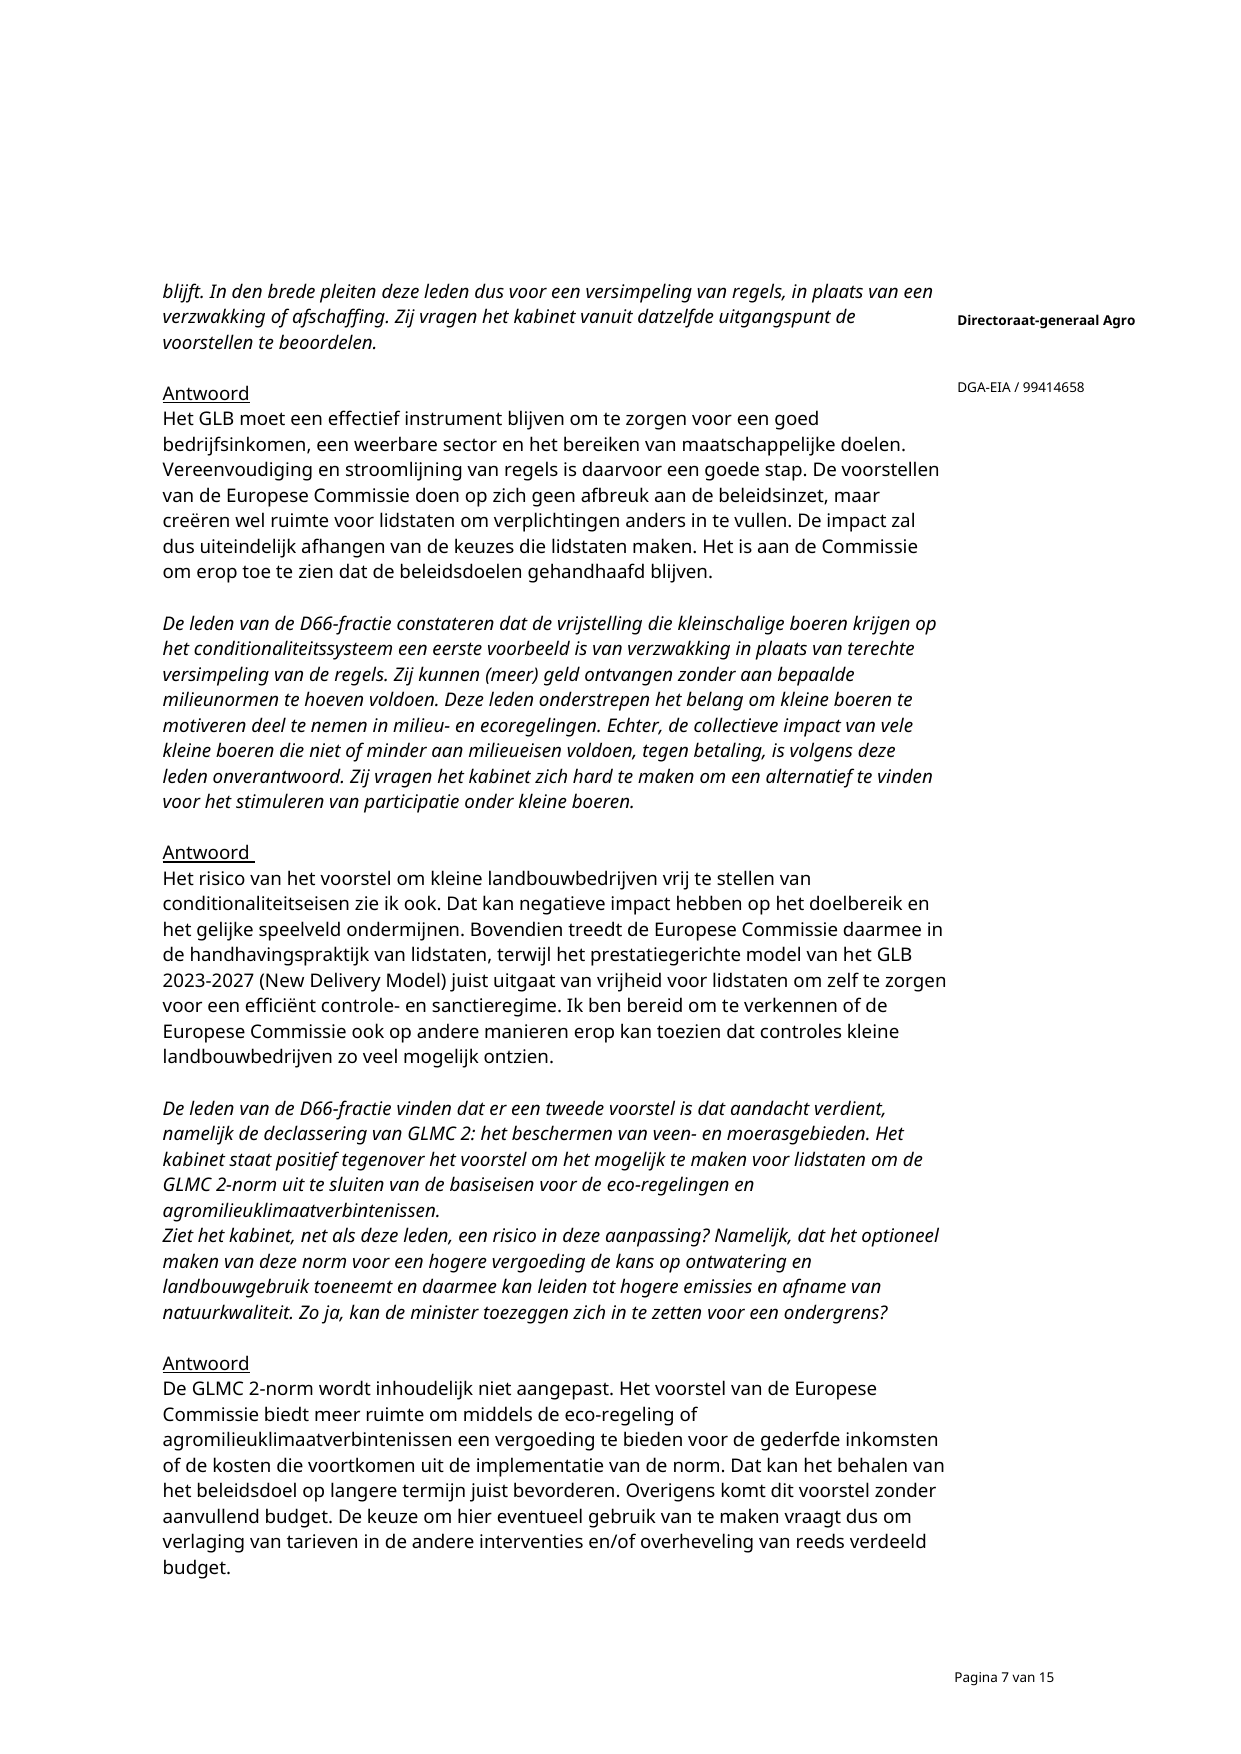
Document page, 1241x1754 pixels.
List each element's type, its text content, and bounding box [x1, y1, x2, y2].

text De GLMC 2-norm wordt inhoudelijk niet aangepast. Het voorstel van de Europese Commissie biedt meer ruimte om middels de eco-regeling of agromilieuklimaatverbintenissen een vergoeding te bieden voor de gederfde inkomsten of de kosten die voortkomen uit de implementatie van de norm. Dat kan het behalen van het beleidsdoel op langere termijn juist bevorderen. Overigens komt dit voorstel zonder aanvullend budget. De keuze om hier eventueel gebruik van te maken vraagt dus om verlaging van tarieven in de andere interventies en/of overheveling van reeds verdeeld budget. [162, 1376, 947, 1580]
text Antwoord [162, 380, 947, 406]
text Het risico van het voorstel om kleine landbouwbedrijven vrij te stellen van conditionaliteitseisen zie ik ook. Dat kan negatieve impact hebben op het doelbereik en het gelijke speelveld ondermijnen. Bovendien treedt de Europese Commissie daarmee in de handhavingspraktijk van lidstaten, terwijl het prestatiegerichte model van het GLB 2023-2027 (New Delivery Model) juist uitgaat van vrijheid voor lidstaten om zelf te zorgen voor een efficiënt controle- en sanctieregime. Ik ben bereid om te verkennen of de Europese Commissie ook op andere manieren erop kan toezien dat controles kleine landbouwbedrijven zo veel mogelijk ontzien. [162, 865, 947, 1069]
text De leden van de D66-fractie constateren dat de vrijstelling die kleinschalige boeren krijgen op het conditionaliteitssysteem een eerste voorbeeld is van verzwakking in plaats van terechte versimpeling van de regels. Zij kunnen (meer) geld ontvangen zonder aan bepaalde milieunormen te hoeven voldoen. Deze leden onderstrepen het belang om kleine boeren te motiveren deel te nemen in milieu- en ecoregelingen. Echter, de collectieve impact van vele kleine boeren die niet of minder aan milieueisen voldoen, tegen betaling, is volgens deze leden onverantwoord. Zij vragen het kabinet zich hard te maken om een alternatief te vinden voor het stimuleren van participatie onder kleine boeren. [162, 610, 947, 814]
text Antwoord [162, 839, 947, 865]
text Het GLB moet een effectief instrument blijven om te zorgen voor een goed bedrijfsinkomen, een weerbare sector en het bereiken van maatschappelijke doelen. Vereenvoudiging en stroomlijning van regels is daarvoor een goede stap. De voorstellen van de Europese Commissie doen op zich geen afbreuk aan de beleidsinzet, maar creëren wel ruimte voor lidstaten om verplichtingen anders in te vullen. De impact zal dus uiteindelijk afhangen van de keuzes die lidstaten maken. Het is aan de Commissie om erop toe te zien dat de beleidsdoelen gehandhaafd blijven. [162, 406, 947, 584]
text De leden van de D66-fractie vinden dat er een tweede voorstel is dat aandacht verdient, namelijk de declassering van GLMC 2: het beschermen van veen- en moerasgebieden. Het kabinet staat positief tegenover het voorstel om het mogelijk te maken voor lidstaten om de GLMC 2-norm uit te sluiten van de basiseisen voor de eco-regelingen en agromilieuklimaatverbintenissen. [162, 1095, 947, 1222]
text Antwoord [162, 1350, 947, 1376]
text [162, 278, 947, 355]
text Ziet het kabinet, net als deze leden, een risico in deze aanpassing? Namelijk, dat het optioneel maken van deze norm voor een hogere vergoeding de kans op ontwatering en landbouwgebruik toeneemt en daarmee kan leiden tot hogere emissies en afname van natuurkwaliteit. Zo ja, kan de minister toezeggen zich in te zetten voor een ondergrens? [162, 1222, 947, 1324]
